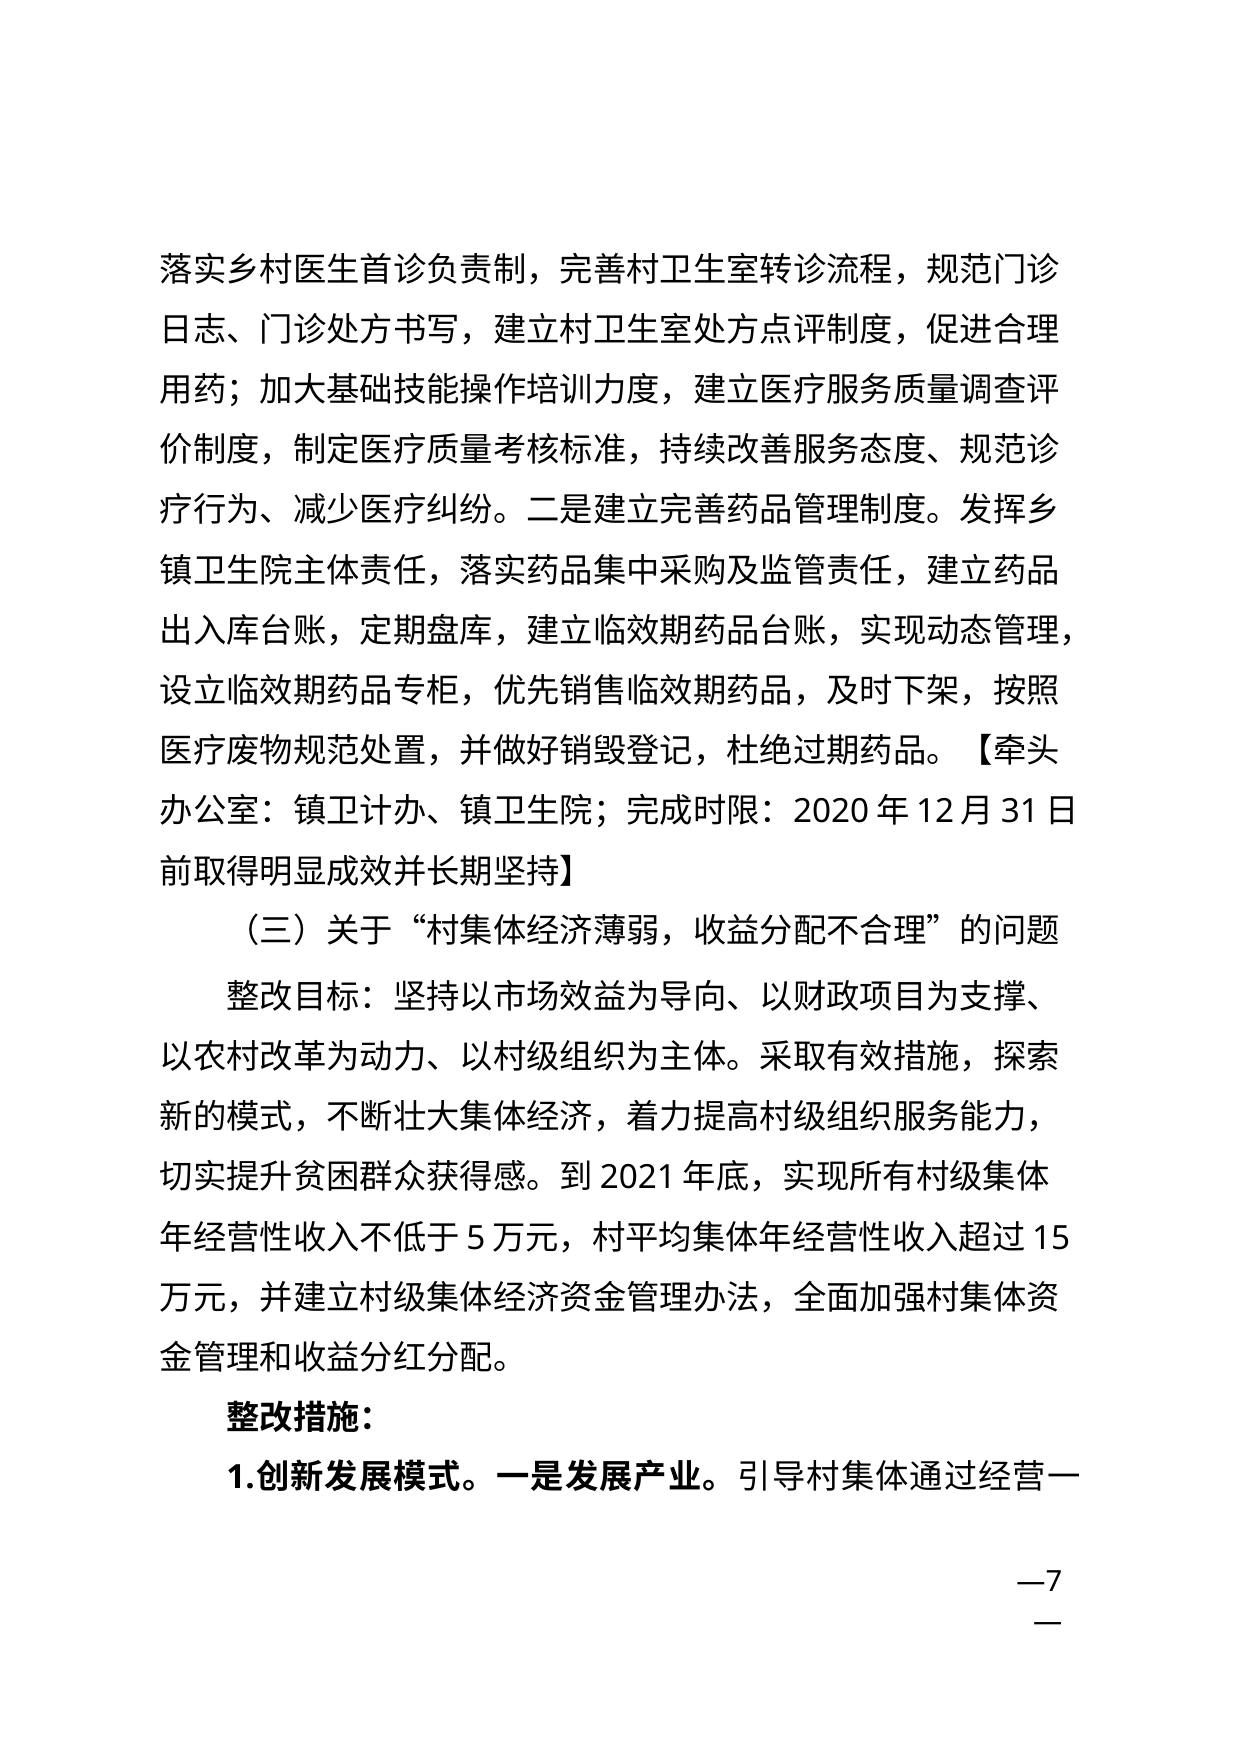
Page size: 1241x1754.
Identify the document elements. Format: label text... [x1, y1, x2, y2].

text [159, 233, 1081, 895]
text 整改目标：坚持以市场效益为导向、以财政项目为支撑、以农村改革为动力、以村级组织为主体。采取有效措施，探索新的模式，不断壮大集体经济，着力提高村级组织服务能力，切实提升贫困群众获得感。到2021年底，实现所有村级集体年经营性收入不低于5万元，村平均集体年经营性收入超过15万元，并建立村级集体经济资金管理办法，全面加强村集体资金管理和收益分红分配。 [159, 960, 1081, 1382]
text 整改措施： [159, 1382, 1081, 1442]
text （三）关于“村集体经济薄弱，收益分配不合理”的问题 [159, 895, 1081, 960]
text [159, 1442, 1081, 1507]
